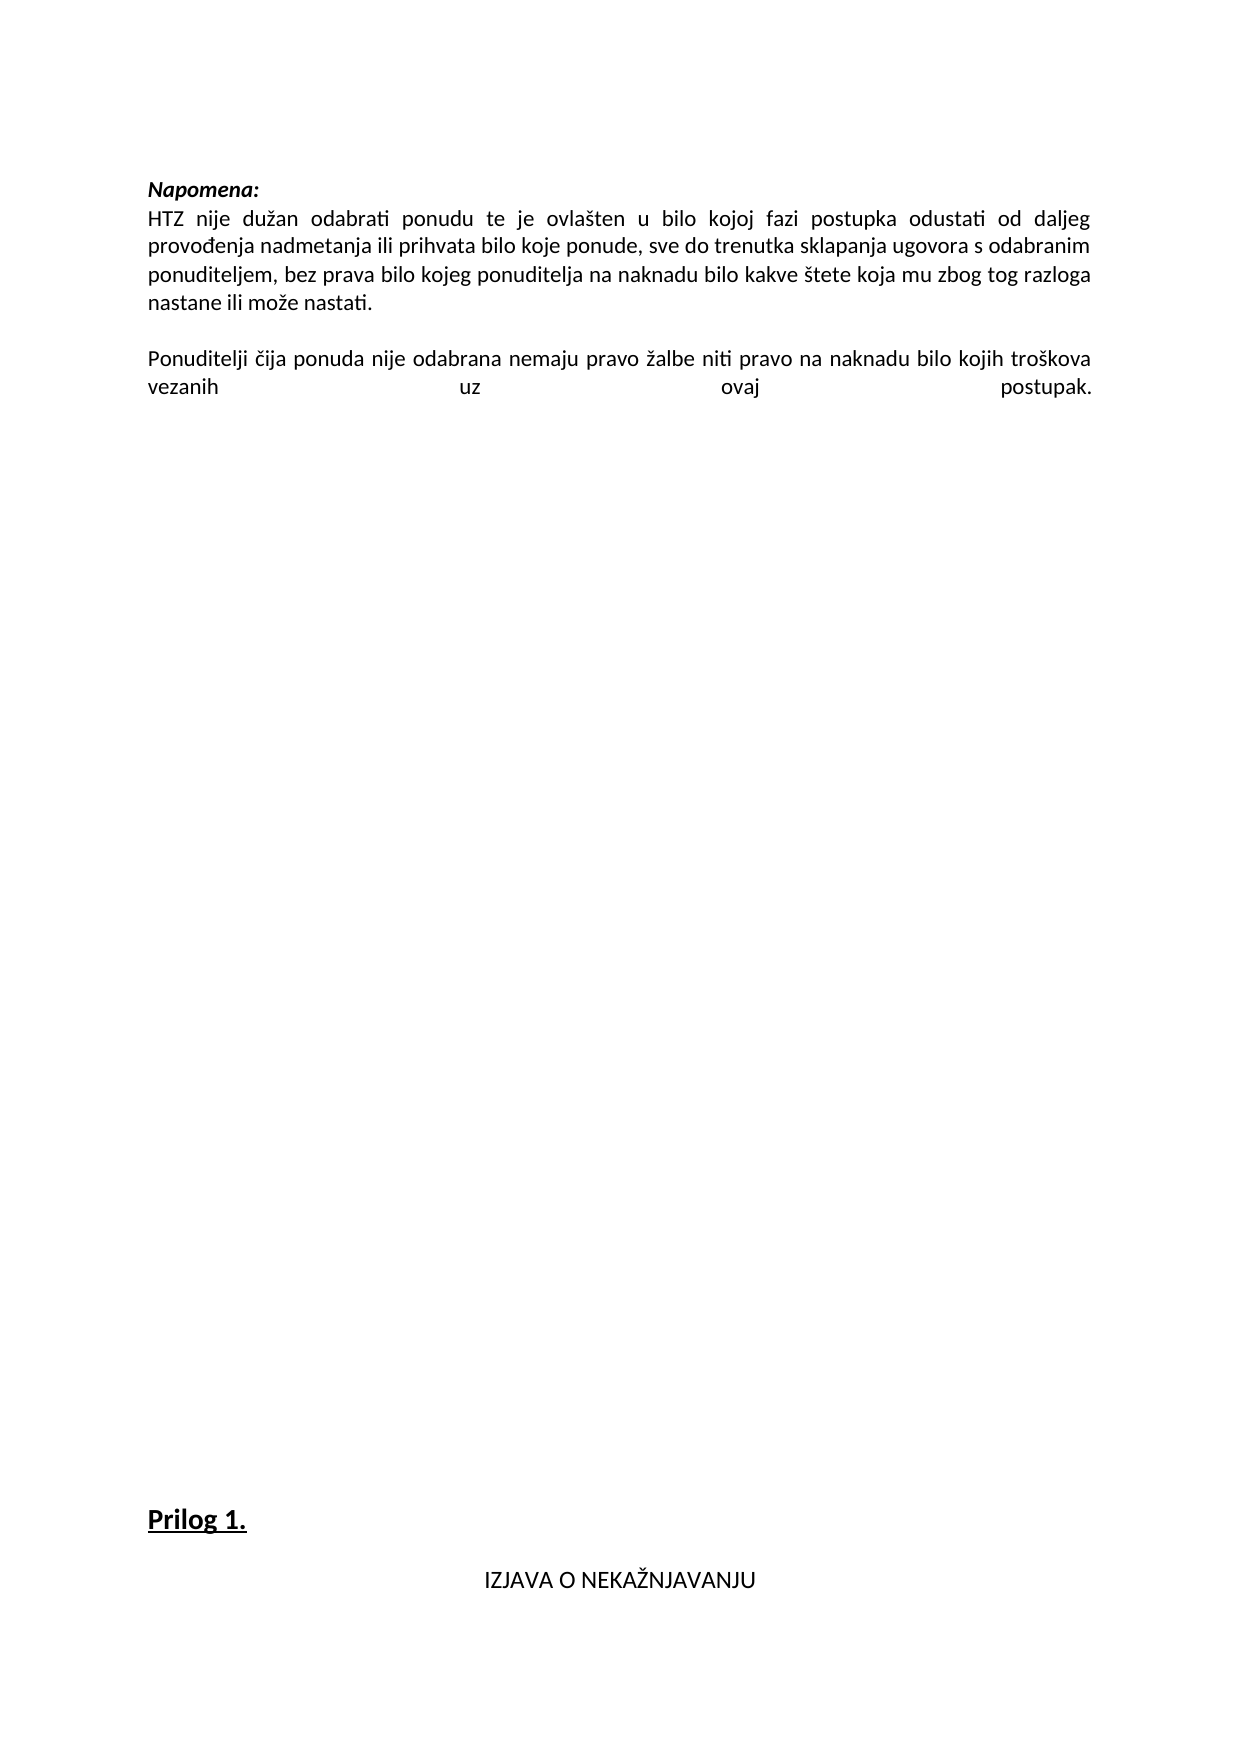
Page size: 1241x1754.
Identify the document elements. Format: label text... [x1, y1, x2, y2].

text Ponuditelji čija ponuda nije odabrana nemaju pravo žalbe niti pravo na naknadu bilo kojih troškova vezanih uz ovaj postupak. [148, 344, 1093, 428]
text Prilog 1. [148, 1501, 1093, 1537]
text HTZ nije dužan odabrati ponudu te je ovlašten u bilo kojoj fazi postupka odustati od daljeg provođenja nadmetanja ili prihvata bilo koje ponude, sve do trenutka sklapanja ugovora s odabranim ponuditeljem, bez prava bilo kojeg ponuditelja na naknadu bilo kakve štete koja mu zbog tog razloga nastane ili može nastati. [148, 204, 1093, 316]
text Napomena: [148, 176, 1093, 204]
text IZJAVA O NEKAŽNJAVANJU [148, 1564, 1093, 1595]
